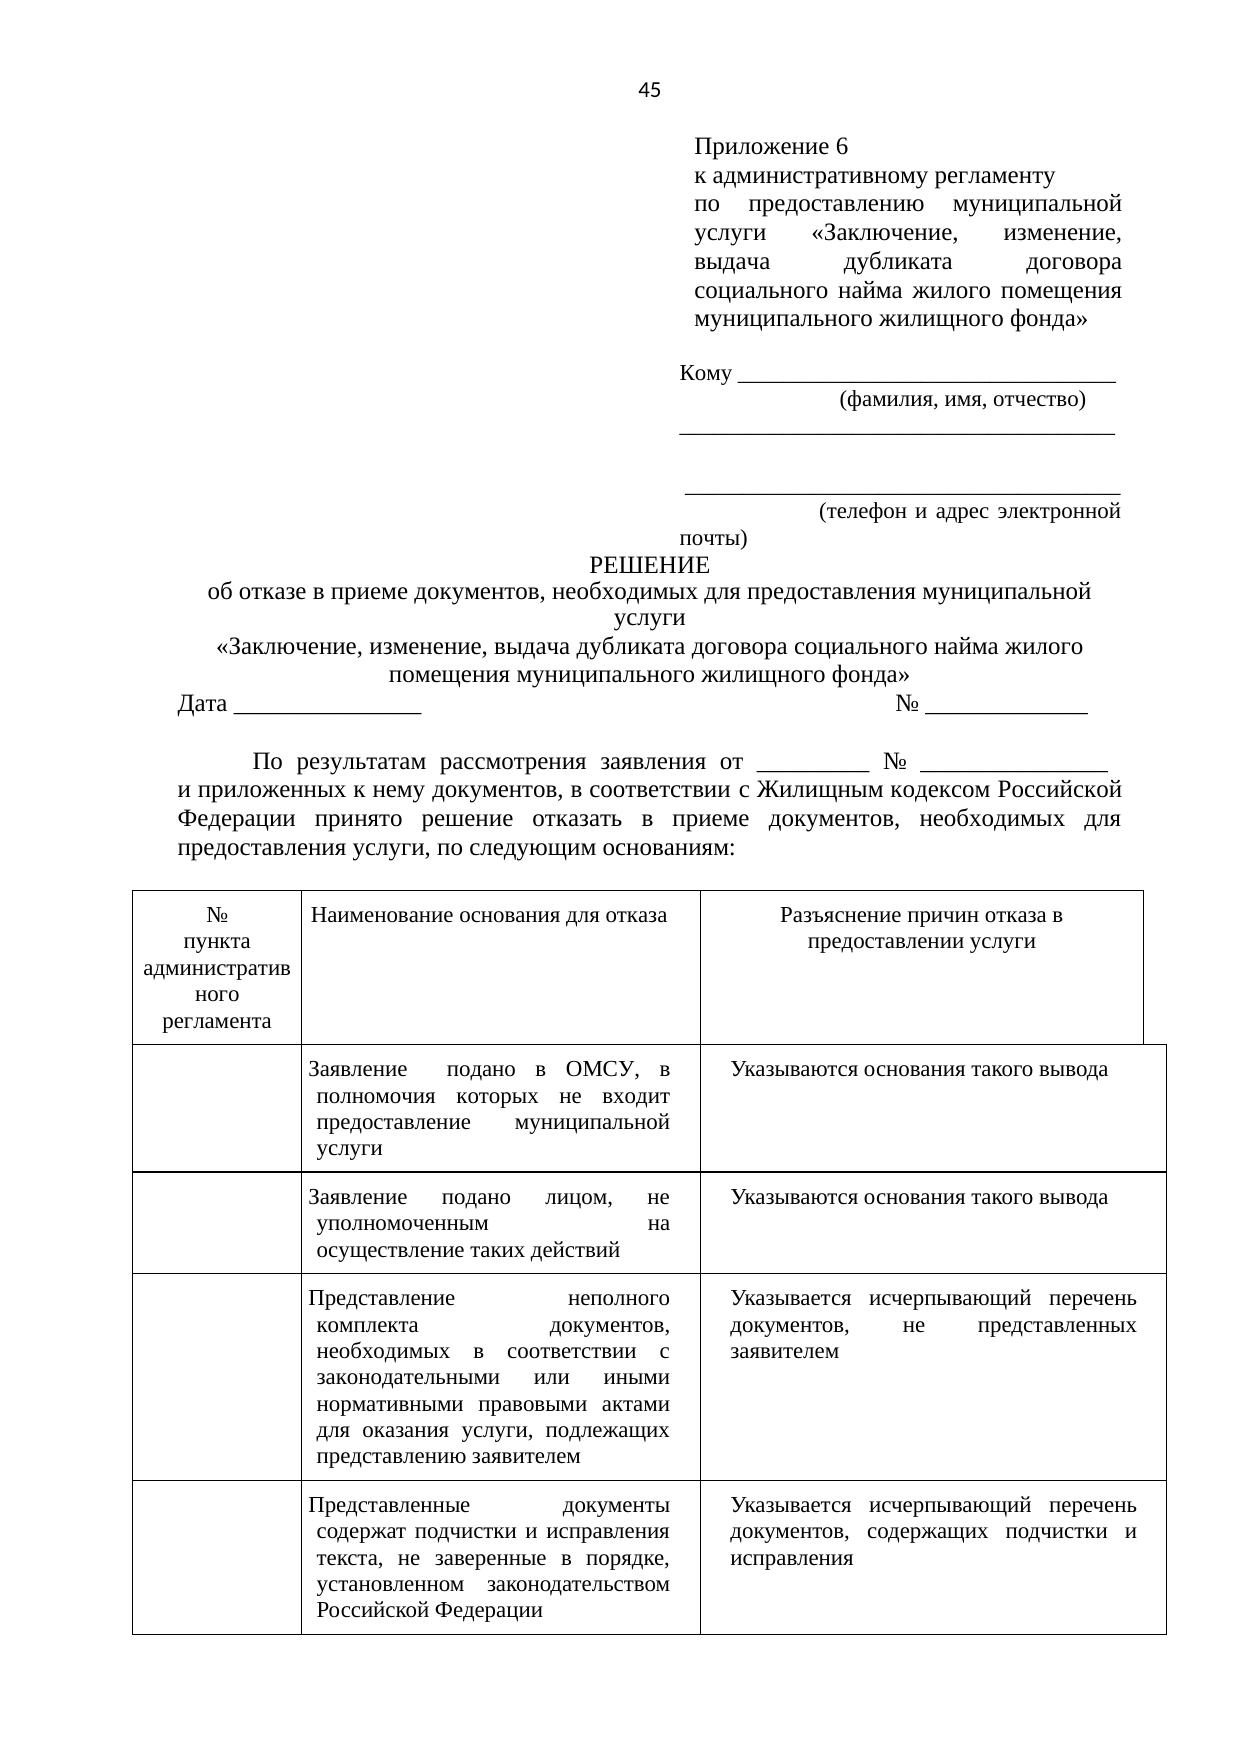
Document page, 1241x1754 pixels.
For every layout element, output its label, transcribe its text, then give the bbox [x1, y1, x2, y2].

text (телефон и адрес электронной почты) [679, 498, 1122, 550]
table_cell Указываются основания такого вывода [701, 1173, 1166, 1273]
table_cell Указывается исчерпывающий перечень документов, содержащих подчистки и исправления [701, 1481, 1166, 1633]
text Кому _________________________________ [679, 359, 1122, 385]
table_cell [133, 1481, 301, 1633]
text ______________________________________ [679, 471, 1122, 498]
table_cell [133, 1274, 301, 1479]
table_cell [133, 1045, 301, 1171]
text по предоставлению муниципальной услуги «Заключение, изменение, выдача дубликата договора социального найма жилого помещения муниципального жилищного фонда» [694, 188, 1122, 332]
text ______________________________________ [679, 411, 1122, 438]
table_header Разъяснение причин отказа в предоставлении услуги [701, 891, 1143, 1044]
table_header № пункта административного регламента [133, 891, 301, 1044]
table_header Наименование основания для отказа [302, 891, 700, 1044]
text к административному регламенту [694, 160, 1122, 188]
table_cell Заявление подано в ОМСУ, в полномочия которых не входит предоставление муниципальной услуги [302, 1045, 700, 1171]
text Приложение 6 [694, 131, 1122, 160]
table_cell Указываются основания такого вывода [701, 1045, 1166, 1171]
table_cell [133, 1173, 301, 1273]
text «Заключение, изменение, выдача дубликата договора социального найма жилого помещения муниципального жилищного фонда» [177, 631, 1122, 688]
table_cell Указывается исчерпывающий перечень документов, не представленных заявителем [701, 1274, 1166, 1479]
table_cell Заявление подано лицом, не уполномоченным на осуществление таких действий [302, 1173, 700, 1273]
table_cell Представленные документы содержат подчистки и исправления текста, не заверенные в порядке, установленном законодательством Российской Федерации [302, 1481, 700, 1633]
text Дата _______________ № _____________ [177, 688, 1122, 717]
text РЕШЕНИЕ [177, 550, 1122, 579]
text По результатам рассмотрения заявления от _________ № _______________ и приложенных к нему документов, в соответствии с Жилищным кодексом Российской Федерации принято решение отказать в приеме документов, необходимых для предоставления услуги, по следующим основаниям: [177, 746, 1122, 861]
table_cell Представление неполного комплекта документов, необходимых в соответствии с законодательными или иными нормативными правовыми актами для оказания услуги, подлежащих представлению заявителем [302, 1274, 700, 1479]
text (фамилия, имя, отчество) [679, 385, 1122, 411]
text об отказе в приеме документов, необходимых для предоставления муниципальной услуги [177, 579, 1122, 631]
